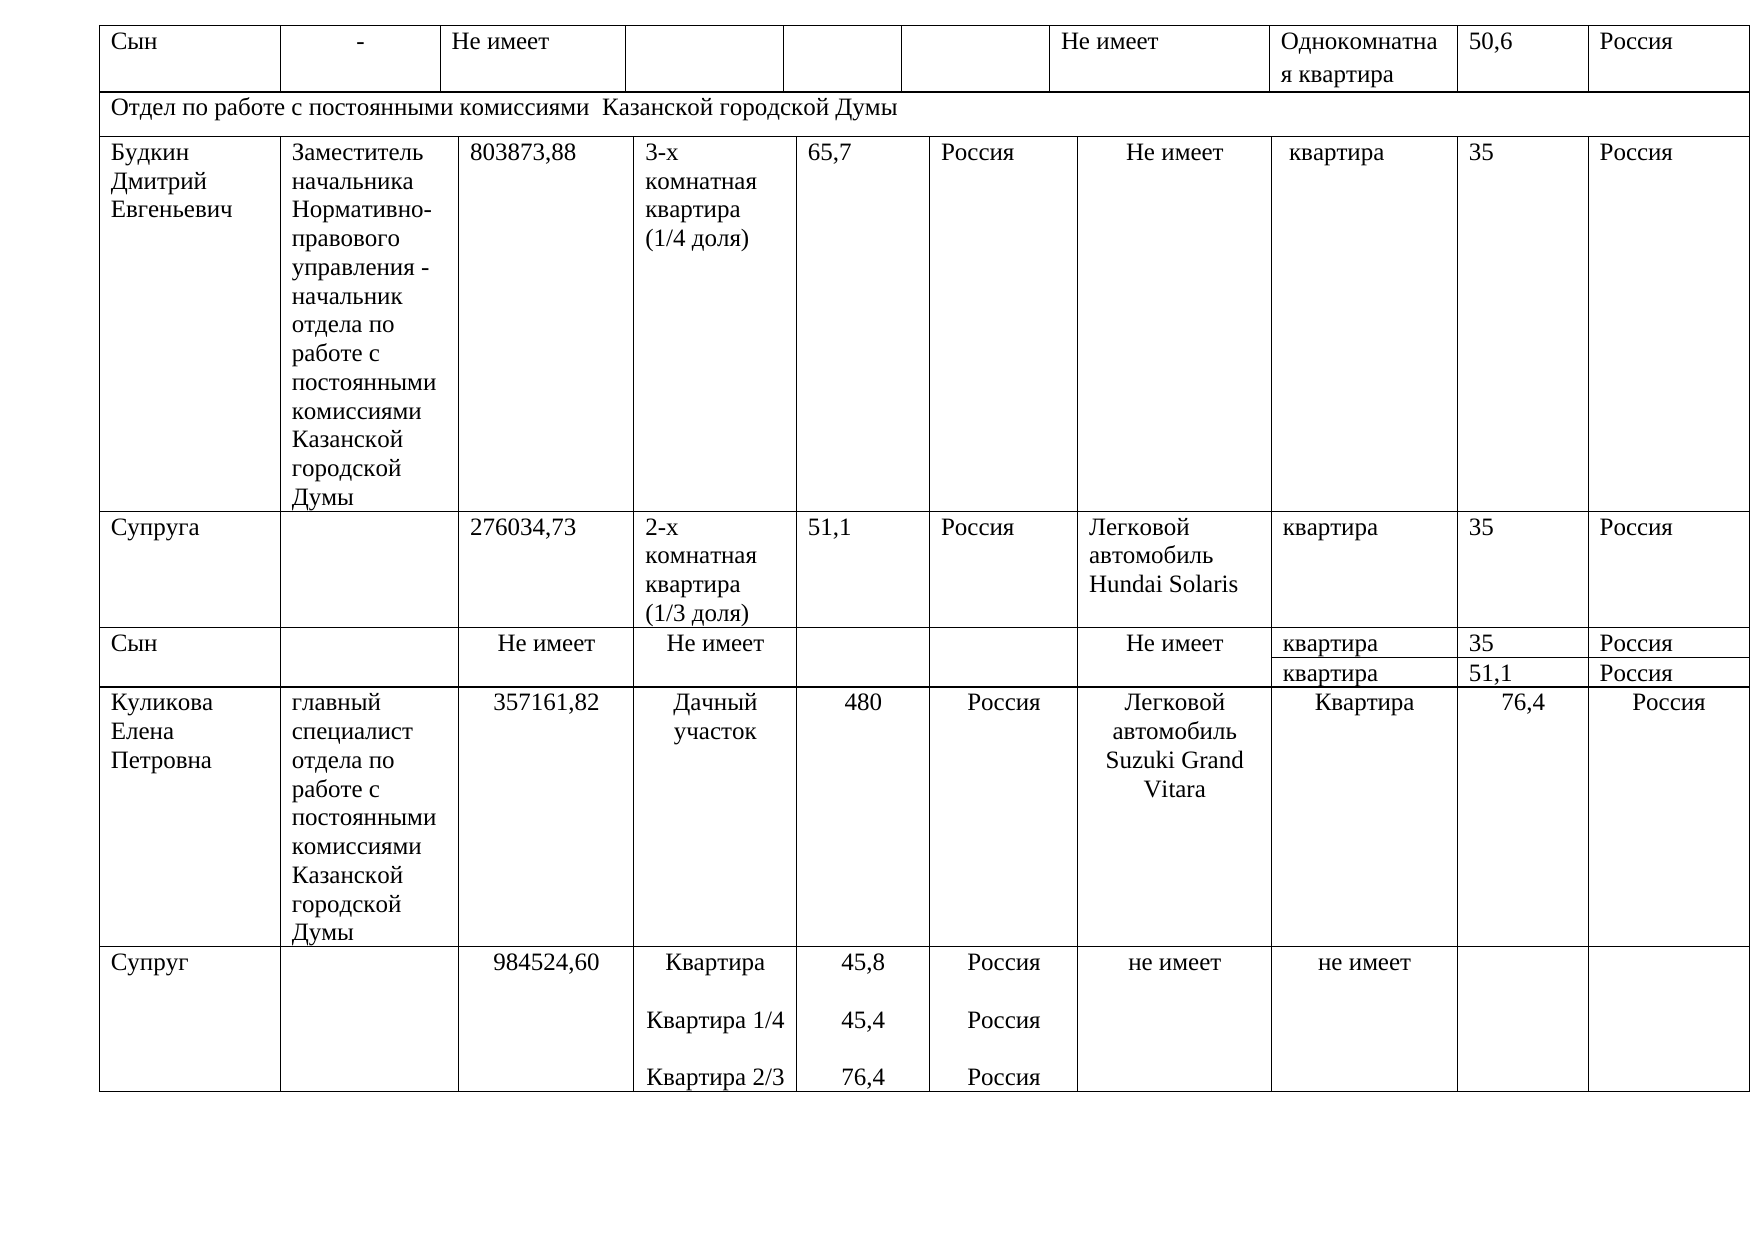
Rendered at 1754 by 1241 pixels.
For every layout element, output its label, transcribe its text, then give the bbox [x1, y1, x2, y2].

table_cell 65,7 [797, 137, 929, 511]
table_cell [1270, 26, 1457, 91]
table_cell [797, 628, 929, 686]
table_cell Не имеет [459, 628, 633, 686]
table_cell не имеет [1272, 947, 1457, 1091]
table_cell Не имеет [441, 26, 625, 91]
table_cell Россия [1589, 512, 1749, 627]
table_cell квартира [1272, 628, 1457, 657]
table_cell Не имеет [634, 628, 796, 686]
table_cell 357161,82 [459, 688, 633, 946]
table_cell 480 [797, 688, 929, 946]
table_cell главный специалист отдела по работе с постоянными комиссиями Казанской городской Думы [281, 688, 458, 946]
table_cell Россия [930, 512, 1077, 627]
table_cell Отдел по работе с постоянными комиссиями Казанской городской Думы [100, 93, 1749, 136]
table_cell 76,4 [1458, 688, 1588, 946]
table_cell Куликова Елена Петровна [100, 688, 280, 946]
table_cell Россия [1589, 688, 1749, 946]
table_cell [1589, 947, 1749, 1091]
table_cell Россия [1589, 137, 1749, 511]
table_cell Супруга [100, 512, 280, 627]
table_cell Дачный участок [634, 688, 796, 946]
table_cell [281, 947, 458, 1091]
table_cell 35 [1458, 628, 1588, 657]
table_cell 3-х комнатная квартира (1/4 доля) [634, 137, 796, 511]
table_cell 35 [1458, 137, 1588, 511]
table_cell Супруг [100, 947, 280, 1091]
table_cell квартира [1272, 137, 1457, 511]
table_cell Россия [1589, 628, 1749, 657]
table_cell Сын [100, 26, 280, 91]
table_cell [902, 26, 1049, 91]
table_cell [626, 26, 783, 91]
table_cell Россия [930, 137, 1077, 511]
table_cell [930, 628, 1077, 686]
table_cell 35 [1458, 512, 1588, 627]
table_cell 984524,60 [459, 947, 633, 1091]
table_cell Не имеет [1078, 137, 1271, 511]
table_cell Россия Россия Россия [930, 947, 1077, 1091]
table_cell Квартира Квартира 1/4 Квартира 2/3 [634, 947, 796, 1091]
table_cell 276034,73 [459, 512, 633, 627]
table_cell Сын [100, 628, 280, 686]
table_cell [1458, 947, 1588, 1091]
table_cell 45,8 45,4 76,4 [797, 947, 929, 1091]
table_cell Квартира [1272, 688, 1457, 946]
table_cell 2-х комнатная квартира (1/3 доля) [634, 512, 796, 627]
table_cell Россия [1589, 26, 1749, 91]
table_cell Заместитель начальника Нормативно-правового управления - начальник отдела по работе с постоянными комиссиями Казанской городской Думы [281, 137, 458, 511]
table_cell - [281, 26, 440, 91]
table_cell Легковой автомобиль Hundai Solaris [1078, 512, 1271, 627]
table_cell 50,6 [1458, 26, 1588, 91]
table_cell [281, 628, 458, 686]
table_cell 51,1 [1458, 658, 1588, 686]
table_cell [784, 26, 901, 91]
table_cell Будкин Дмитрий Евгеньевич [100, 137, 280, 511]
table_cell квартира [1272, 658, 1457, 686]
table_cell 51,1 [797, 512, 929, 627]
table_cell Не имеет [1050, 26, 1269, 91]
table_cell Легковой автомобиль Suzuki Grand Vitara [1078, 688, 1271, 946]
table_cell Не имеет [1078, 628, 1271, 686]
table_cell квартира [1272, 512, 1457, 627]
table_cell [281, 512, 458, 627]
table_cell Россия [930, 688, 1077, 946]
table_cell Россия [1589, 658, 1749, 686]
table_cell не имеет [1078, 947, 1271, 1091]
table_cell 803873,88 [459, 137, 633, 511]
